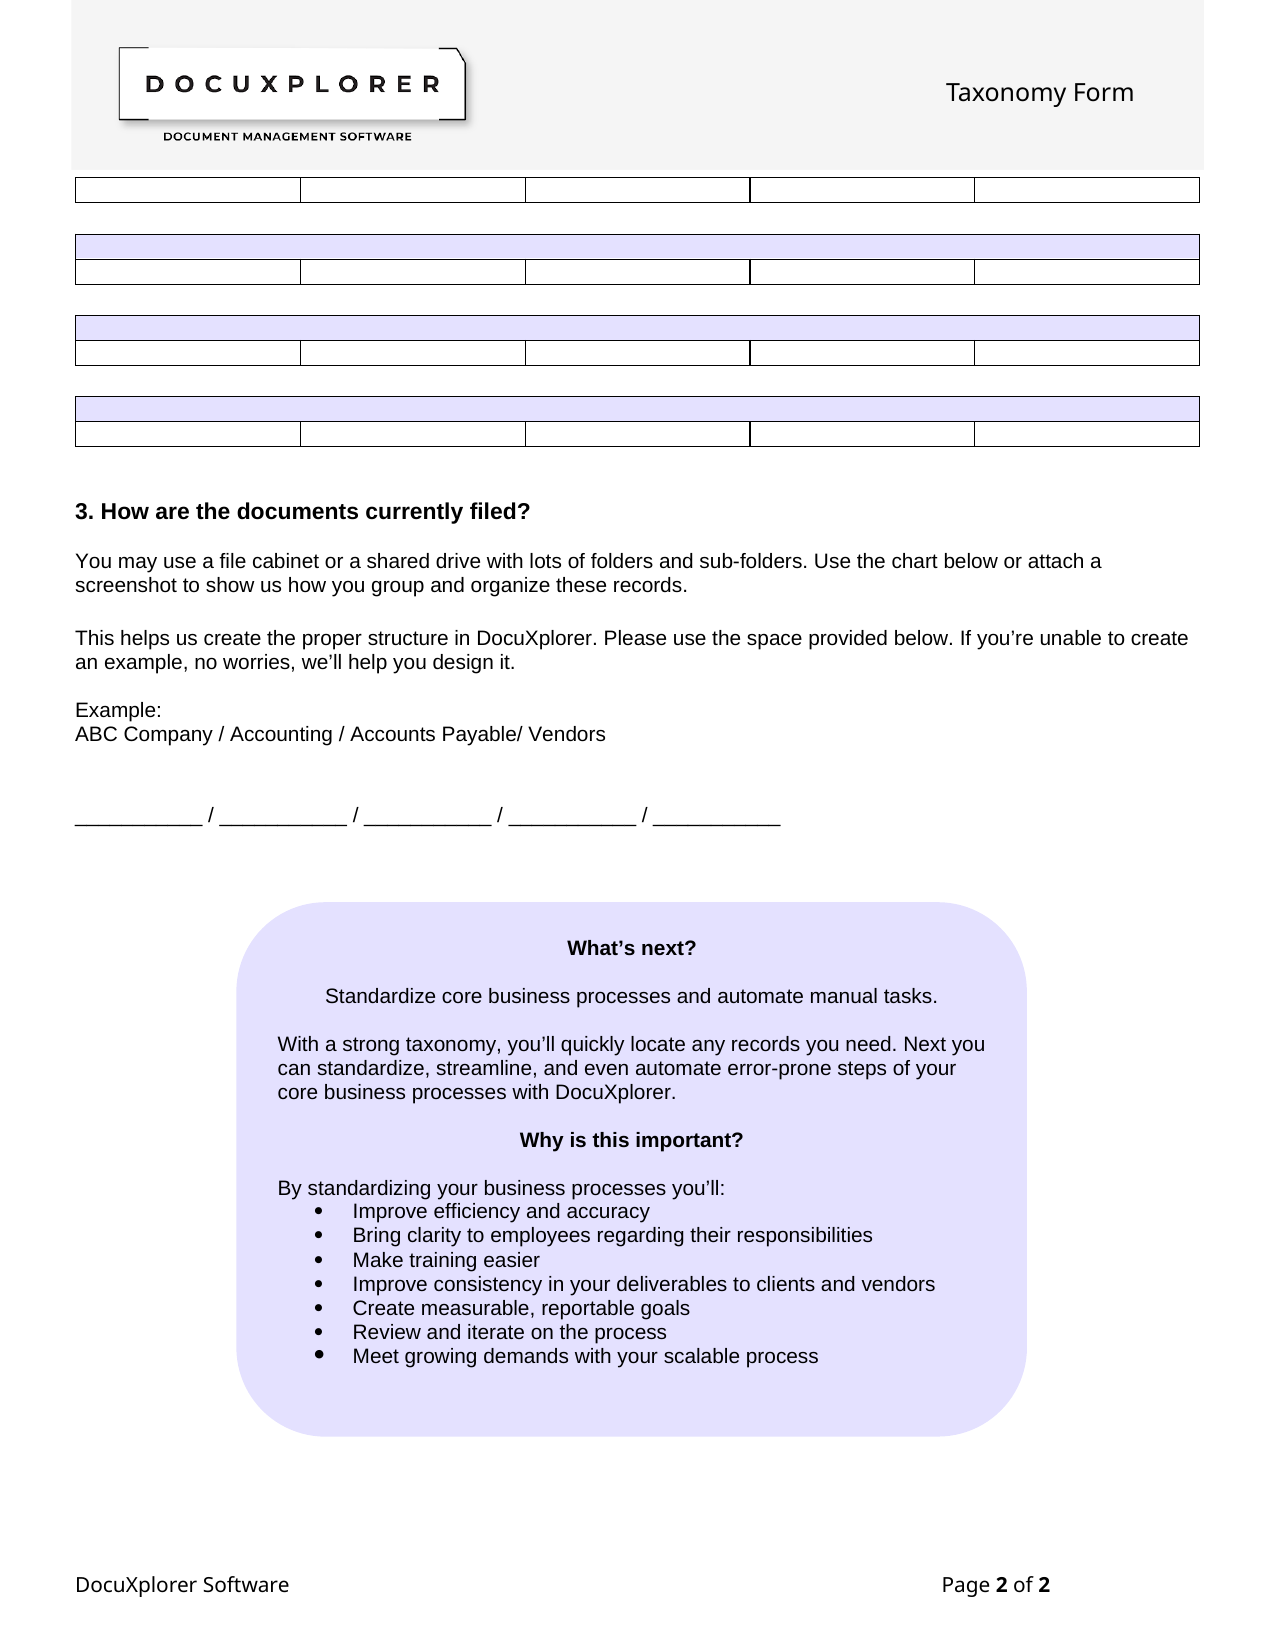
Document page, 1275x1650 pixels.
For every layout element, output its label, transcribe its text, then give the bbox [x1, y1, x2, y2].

table_cell [526, 260, 749, 283]
table_cell [76, 422, 300, 446]
text This helps us create the proper structure in DocuXplorer. Please use the space provided below. If you’re unable to create an example, no worries, we’ll help you design it. [75, 626, 1200, 674]
table_cell [76, 260, 300, 283]
table_cell [526, 178, 749, 202]
text ___________ / ___________ / ___________ / ___________ / ___________ [75, 803, 1200, 827]
table_header [76, 316, 1199, 340]
table_cell [751, 178, 974, 202]
table_cell [301, 422, 525, 446]
table_cell [526, 422, 749, 446]
table_cell [76, 341, 300, 365]
table_header [76, 397, 1199, 421]
table_cell [301, 178, 525, 202]
text 3. How are the documents currently filed? [75, 498, 1200, 524]
table_cell [975, 341, 1199, 365]
picture [71, 0, 1204, 170]
text Example: ABC Company / Accounting / Accounts Payable/ Vendors [75, 698, 1200, 746]
table_cell [76, 178, 300, 202]
table_cell [975, 178, 1199, 202]
table_cell [751, 341, 974, 365]
table_cell [301, 260, 525, 283]
table_cell [975, 260, 1199, 283]
table_cell [301, 341, 525, 365]
text You may use a file cabinet or a shared drive with lots of folders and sub-folders. Use the chart below or attach a screenshot to show us how you group and organize these records. [75, 549, 1200, 597]
table_cell [751, 422, 974, 446]
table_cell [975, 422, 1199, 446]
table_cell [751, 260, 974, 283]
table_header [76, 235, 1199, 258]
table_cell [526, 341, 749, 365]
